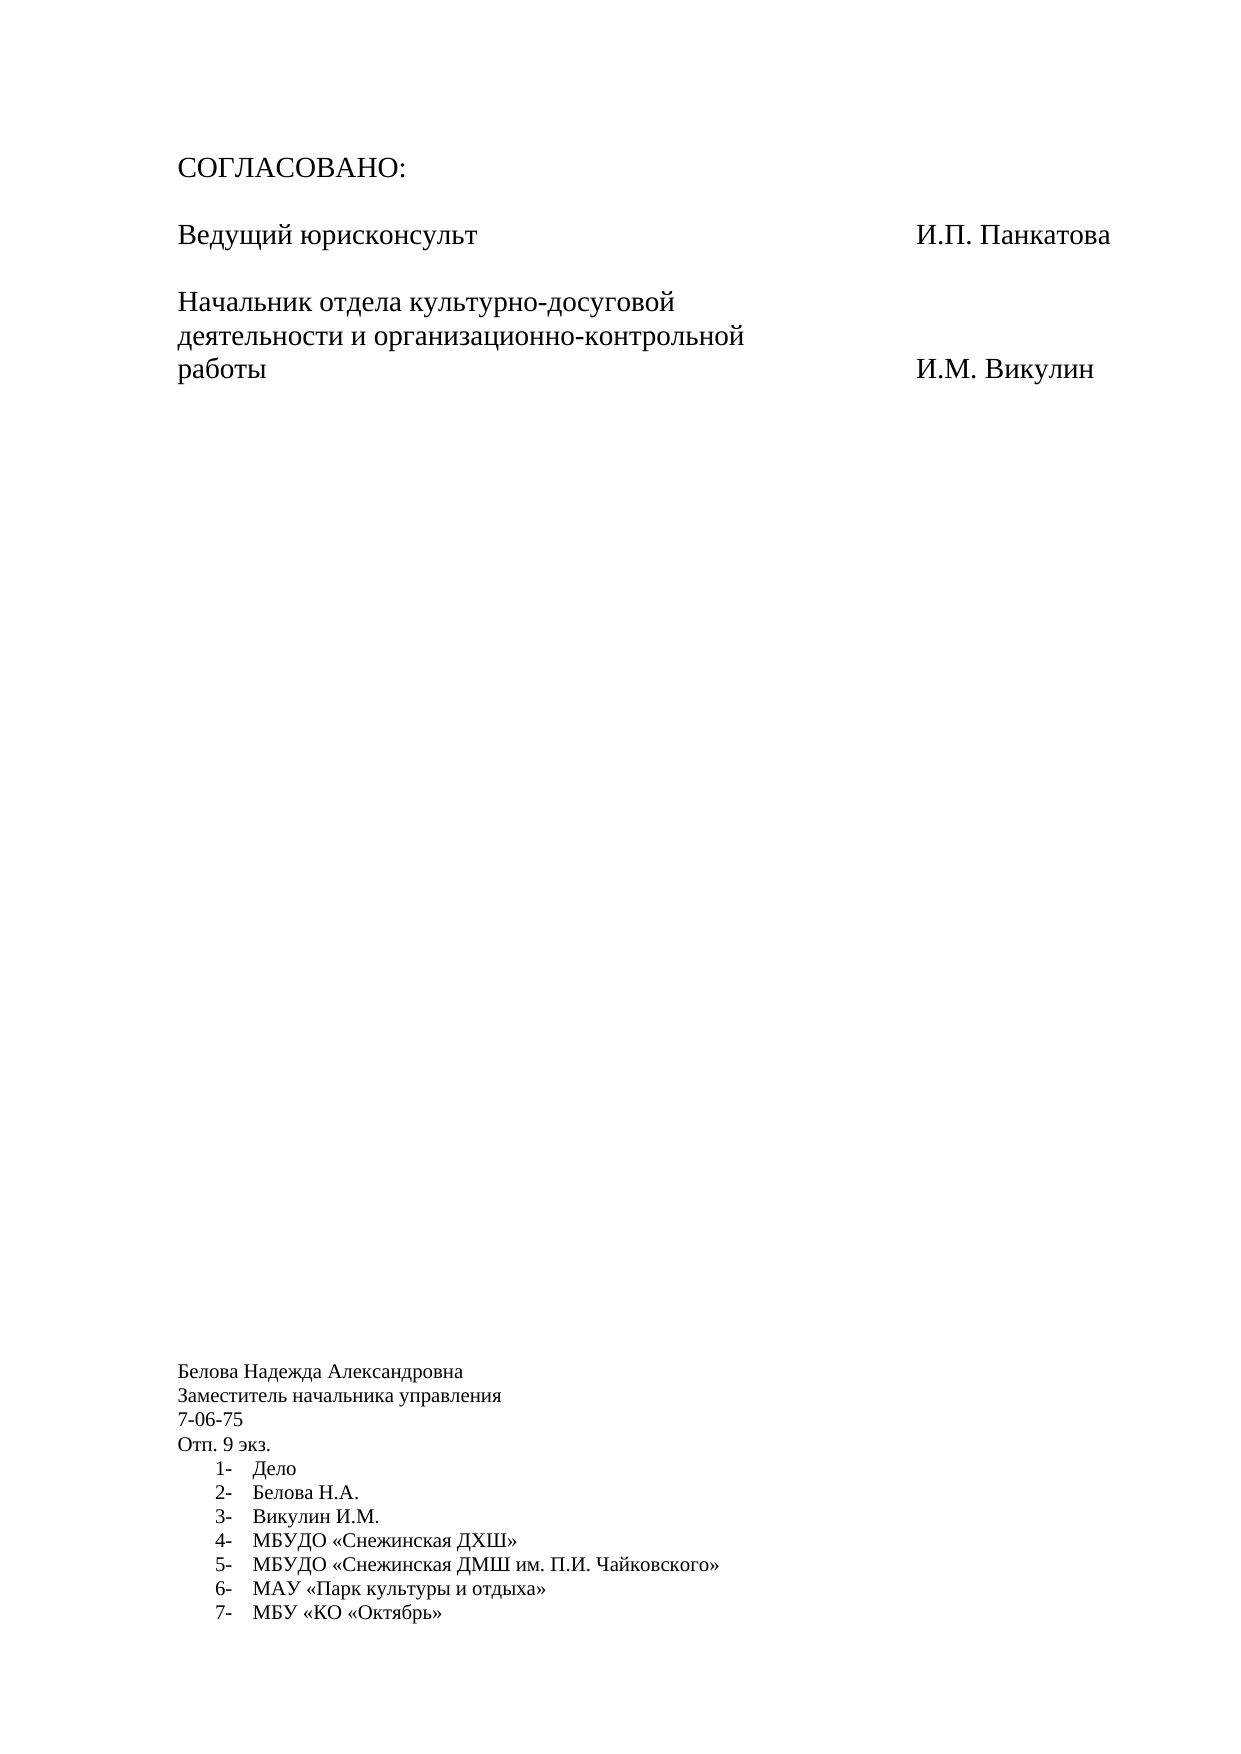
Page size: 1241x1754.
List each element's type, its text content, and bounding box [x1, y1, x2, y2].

list МАУ «Парк культуры и отдыха» [215, 1576, 1152, 1600]
text Начальник отдела культурно-досуговой [177, 284, 1152, 318]
text Ведущий юрисконсульт И.П. Панкатова [177, 217, 1152, 251]
text деятельности и организационно-контрольной [177, 318, 1152, 351]
text Заместитель начальника управления [177, 1383, 1152, 1407]
text Белова Надежда Александровна [177, 1359, 1152, 1383]
list МБУДО «Снежинская ДМШ им. П.И. Чайковского» [215, 1552, 1152, 1576]
list МБУ «КО «Октябрь» [215, 1600, 1152, 1624]
text СОГЛАСОВАНО: [177, 150, 1152, 184]
list Дело [215, 1456, 1152, 1479]
list Белова Н.А. [215, 1479, 1152, 1504]
text 7-06-75 [177, 1407, 1152, 1431]
list МБУДО «Снежинская ДХШ» [215, 1528, 1152, 1552]
list Викулин И.М. [215, 1504, 1152, 1528]
text работы И.М. Викулин [177, 351, 1152, 385]
text Отп. 9 экз. [177, 1431, 1152, 1456]
